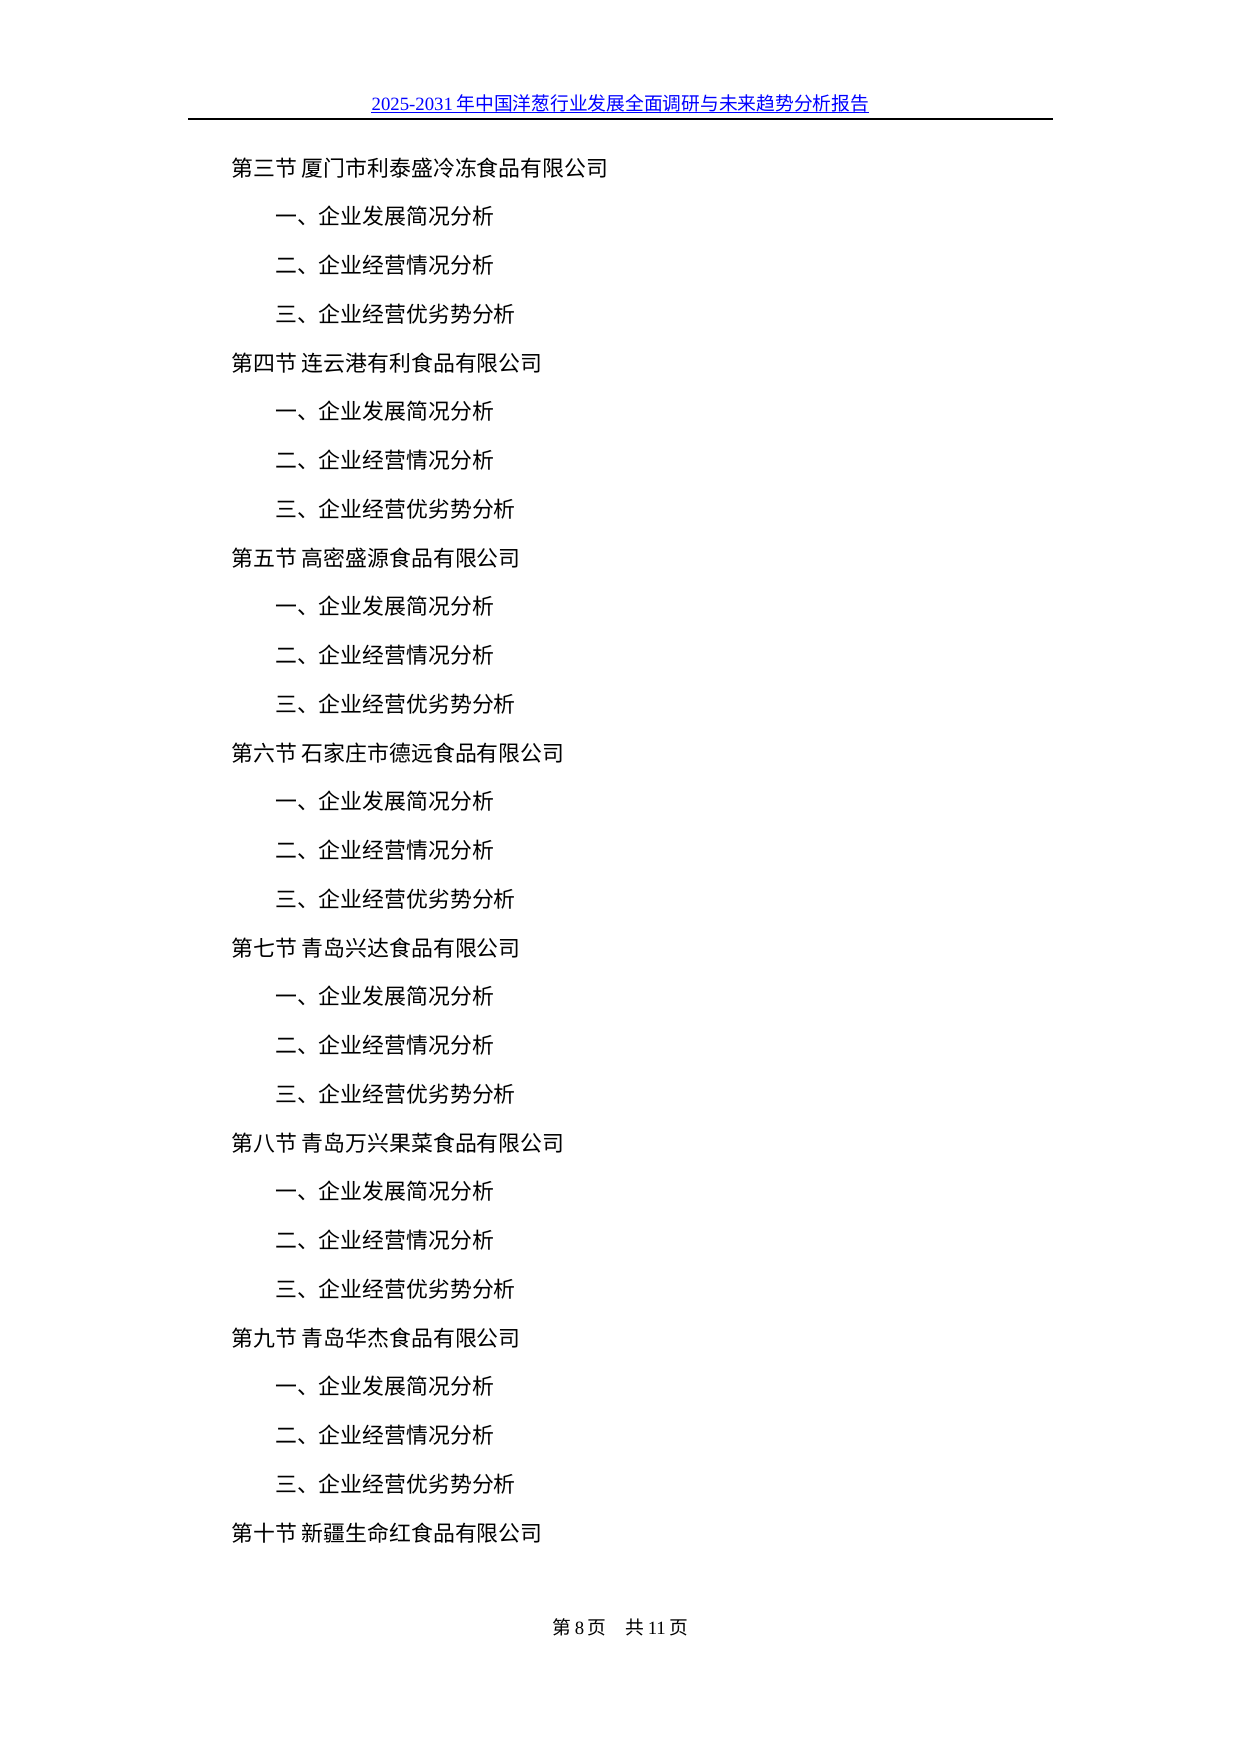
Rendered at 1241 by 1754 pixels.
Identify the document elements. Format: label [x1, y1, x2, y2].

text [187, 150, 1053, 1548]
